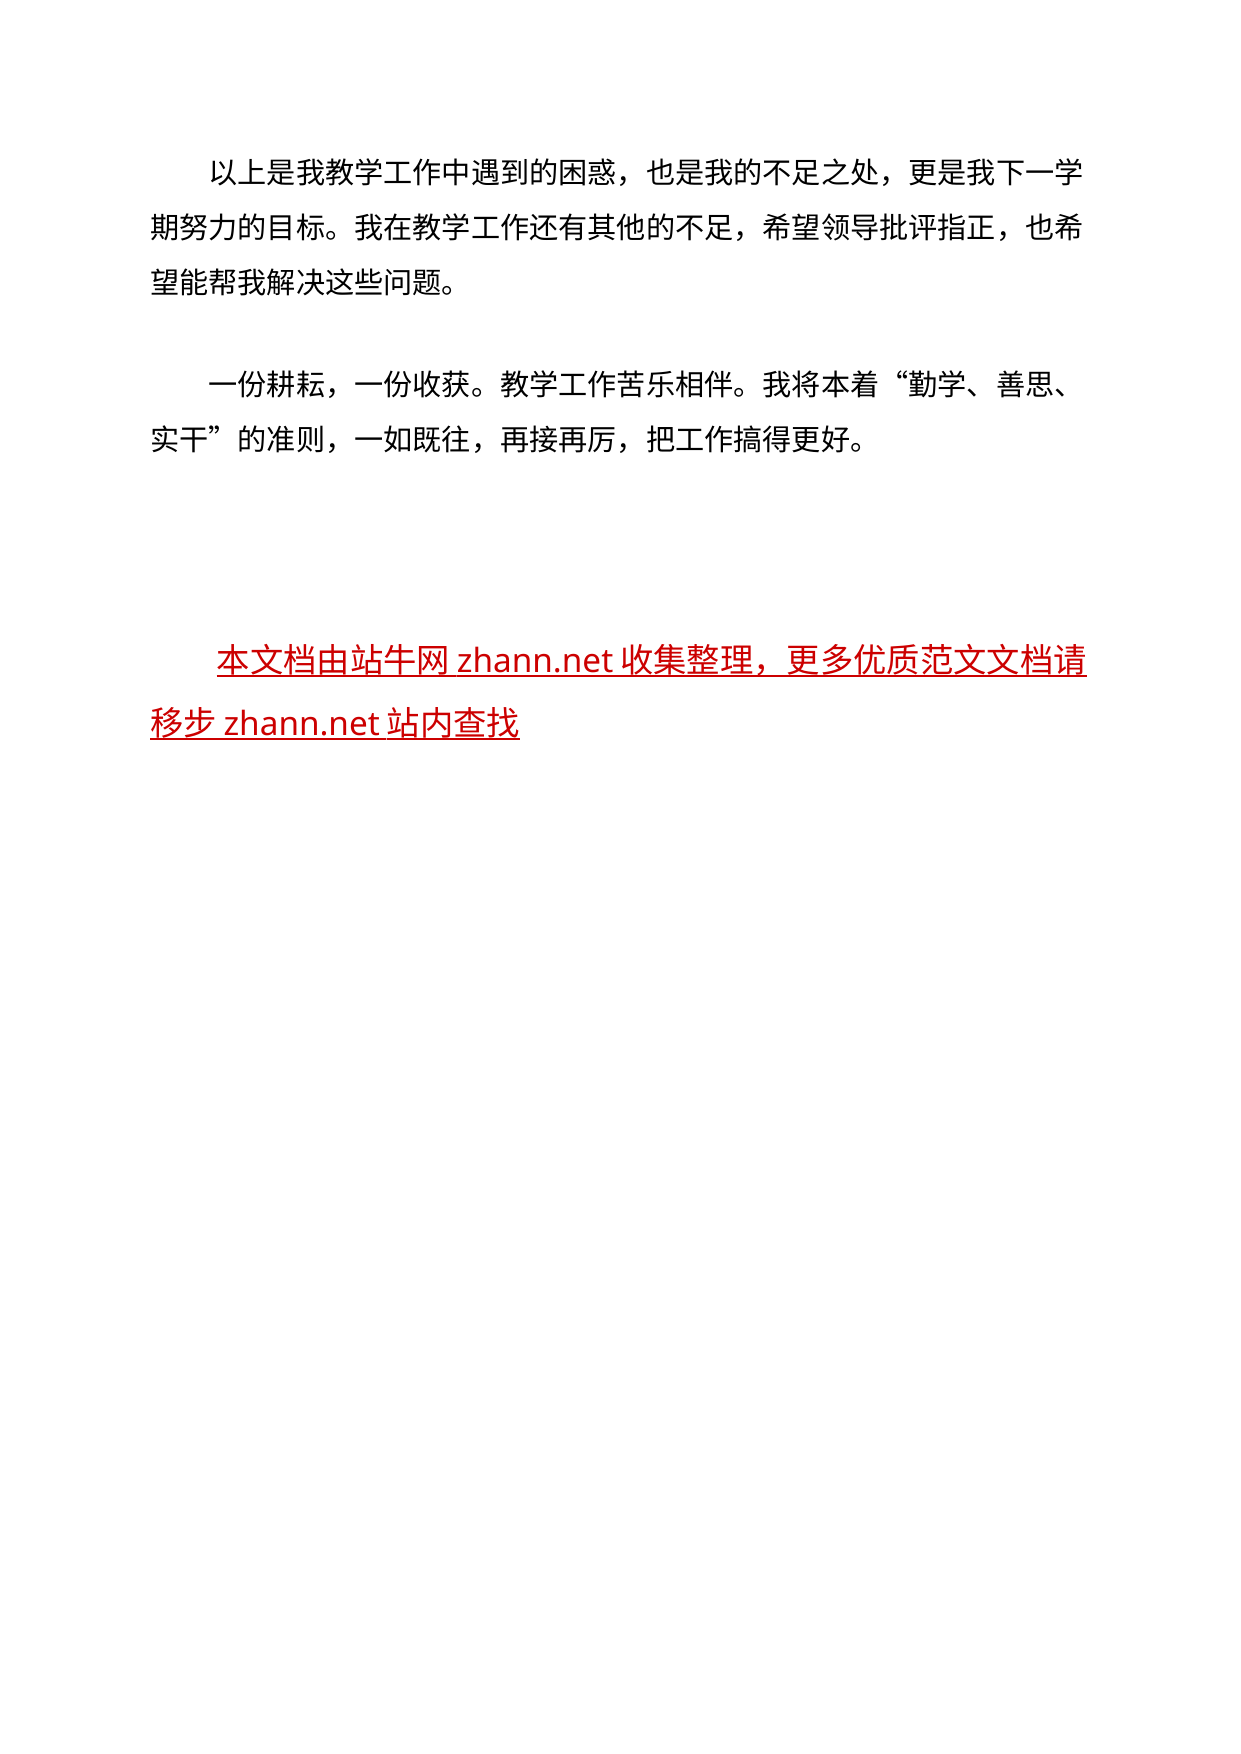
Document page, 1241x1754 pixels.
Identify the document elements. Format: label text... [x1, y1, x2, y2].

text 本文档由站牛网zhann.net收集整理，更多优质范文文档请移步zhann.net站内查找 [150, 634, 1090, 745]
text 一份耕耘，一份收获。教学工作苦乐相伴。我将本着“勤学、善思、实干”的准则，一如既往，再接再厉，把工作搞得更好。 [150, 362, 1090, 459]
text 以上是我教学工作中遇到的困惑，也是我的不足之处，更是我下一学期努力的目标。我在教学工作还有其他的不足，希望领导批评指正，也希望能帮我解决这些问题。 [150, 150, 1090, 302]
